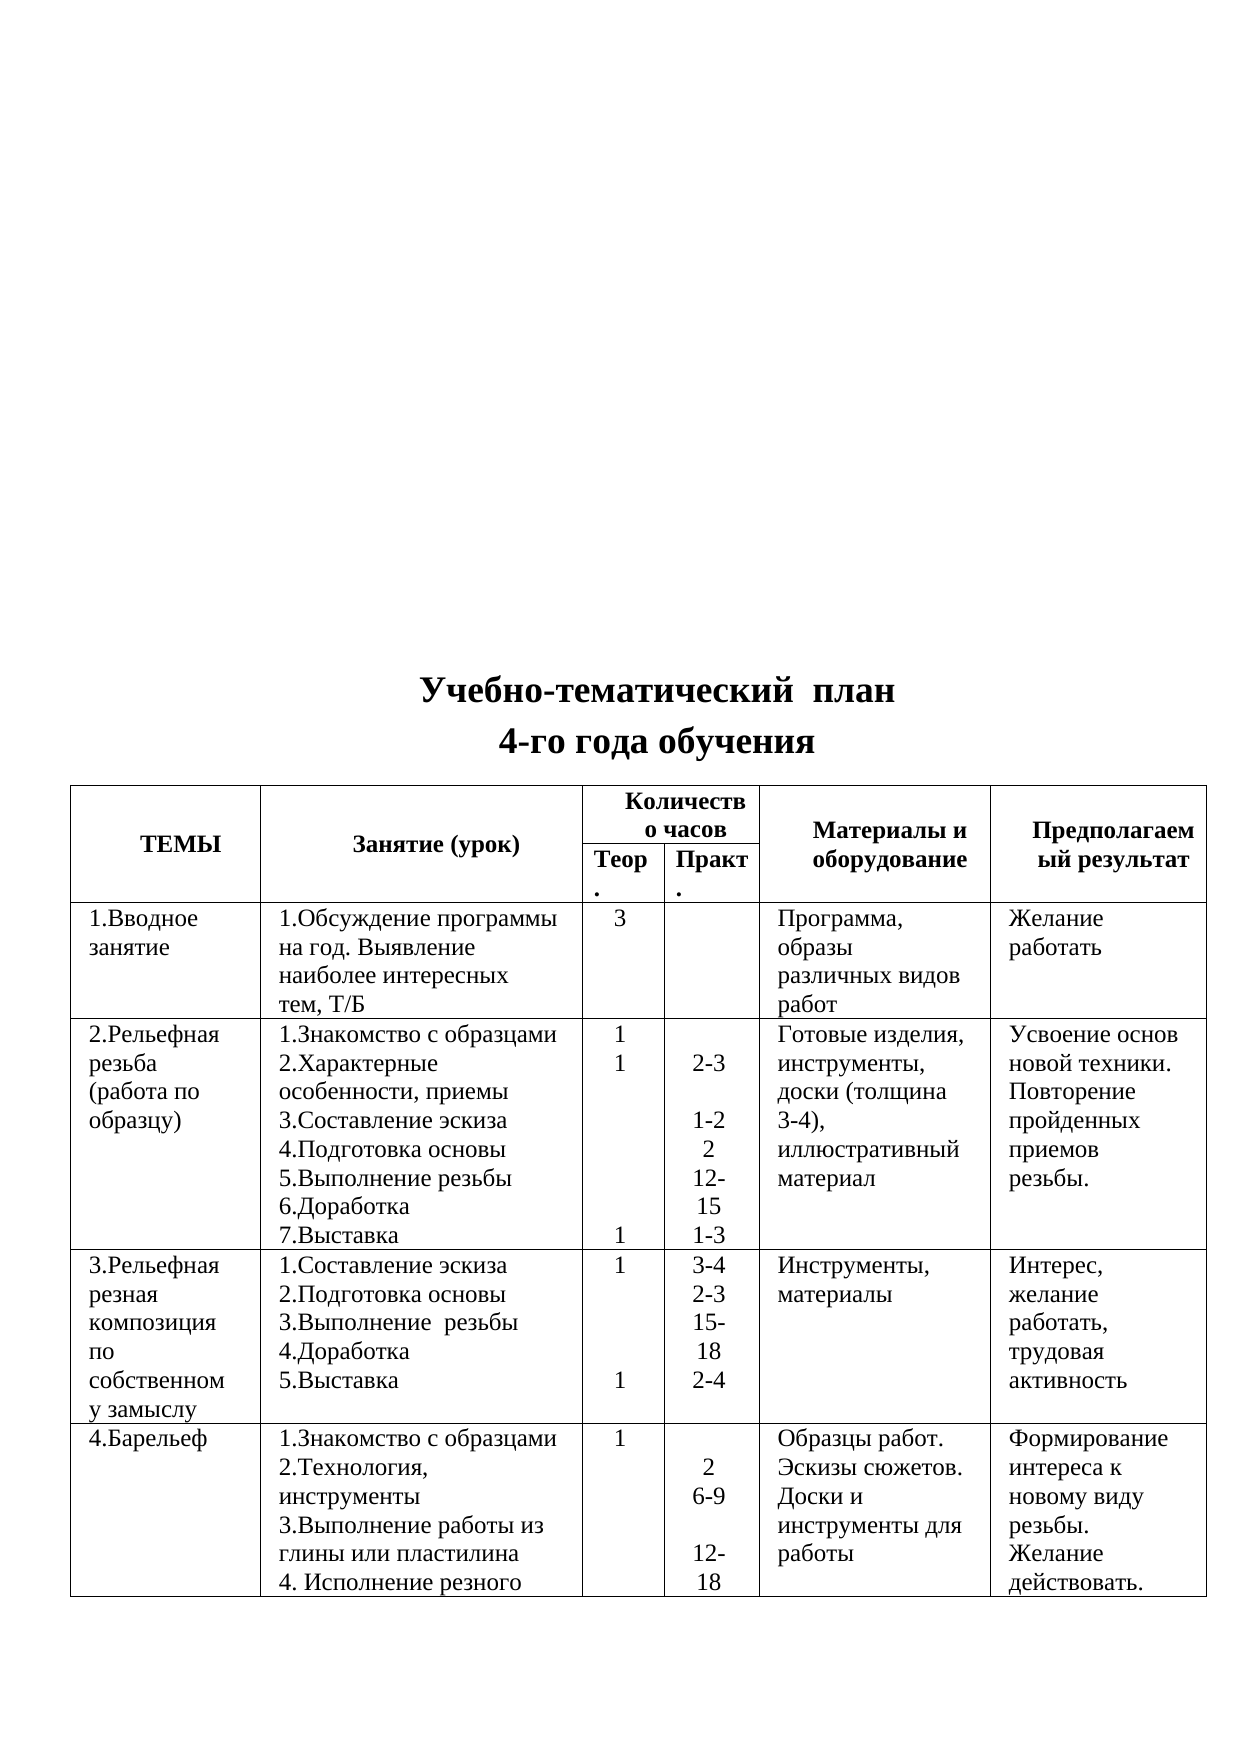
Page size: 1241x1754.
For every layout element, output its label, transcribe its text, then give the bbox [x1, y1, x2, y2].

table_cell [760, 1424, 990, 1596]
table_header Занятие (урок) [261, 786, 582, 902]
table_cell 1.Составление эскиза 2.Подготовка основы 3.Выполнение резьбы 4.Доработка 5.Выставка [261, 1250, 582, 1422]
table_cell 1 1 [583, 1250, 664, 1422]
table_cell 1.Вводное занятие [71, 903, 260, 1018]
table_cell Усвоение основ новой техники. Повторение пройденных приемов резьбы. [991, 1019, 1206, 1249]
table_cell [991, 1424, 1206, 1596]
table_cell 1.Обсуждение программы на год. Выявление наиболее интересных тем, Т/Б [261, 903, 582, 1018]
subtitle 4-го года обучения [148, 719, 1167, 762]
table_cell Теор. [583, 844, 664, 902]
table_cell 1 1 [583, 1424, 664, 1596]
table_cell [665, 903, 759, 1018]
table_cell Готовые изделия, инструменты, доски (толщина 3-4), иллюстративный материал [760, 1019, 990, 1249]
table_cell 3-4 2-3 15-18 2-4 [665, 1250, 759, 1422]
table_cell 3 [583, 903, 664, 1018]
table_cell 2 6-9 12-18 2-4 [665, 1424, 759, 1596]
table_cell Программа, образы различных видов работ [760, 903, 990, 1018]
table_cell Интерес, желание работать, трудовая активность [991, 1250, 1206, 1422]
table_cell Инструменты, материалы [760, 1250, 990, 1422]
table_header ТЕМЫ [71, 786, 260, 902]
subtitle Учебно-тематический план [148, 667, 1167, 710]
table_cell Практ. [665, 844, 759, 902]
table_header Количество часов [583, 786, 759, 843]
table_header Материалы и оборудование [760, 786, 990, 902]
table_header Предполагаемый результат [991, 786, 1206, 902]
table_cell 2.Рельефная резьба (работа по образцу) [71, 1019, 260, 1249]
table_cell 1 1 1 [583, 1019, 664, 1249]
table_cell Желание работать [991, 903, 1206, 1018]
table_cell 2-3 1-2 2 12-15 1-3 [665, 1019, 759, 1249]
table_cell 3.Рельефная резная композиция по собственному замыслу [71, 1250, 260, 1422]
table_cell 1.Знакомство с образцами 2.Характерные особенности, приемы 3.Составление эскиза 4.Подготовка основы 5.Выполнение резьбы 6.Доработка 7.Выставка [261, 1019, 582, 1249]
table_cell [261, 1424, 582, 1596]
table_cell 4.Барельеф [71, 1424, 260, 1596]
